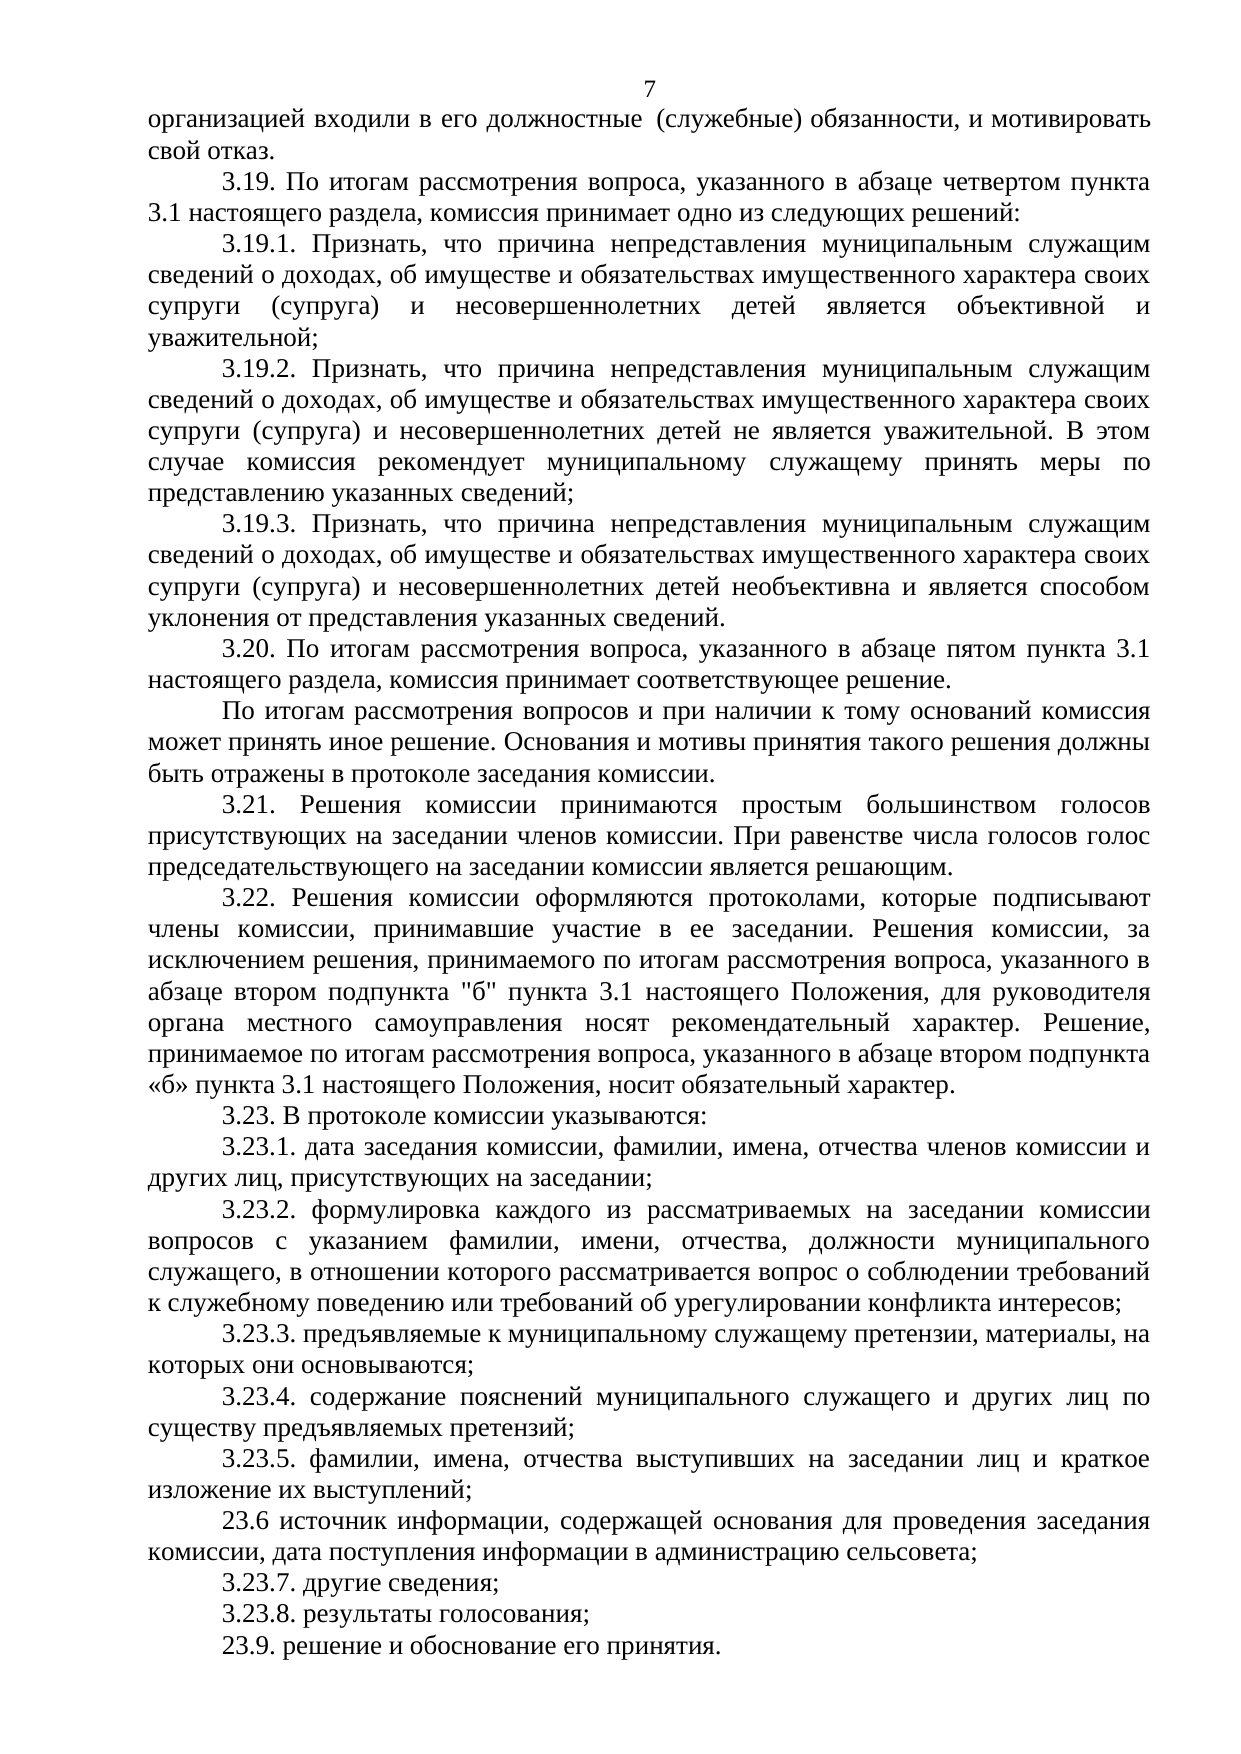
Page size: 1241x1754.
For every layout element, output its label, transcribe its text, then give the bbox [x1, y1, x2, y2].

text 3.19. По итогам рассмотрения вопроса, указанного в абзаце четвертом пункта 3.1 настоящего раздела, комиссия принимает одно из следующих решений: [148, 165, 1152, 227]
text 3.23.1. дата заседания комиссии, фамилии, имена, отчества членов комиссии и других лиц, присутствующих на заседании; [148, 1130, 1152, 1193]
text 3.23.4. содержание пояснений муниципального служащего и других лиц по существу предъявляемых претензий; [148, 1379, 1152, 1442]
text 3.19.1. Признать, что причина непредставления муниципальным служащим сведений о доходах, об имуществе и обязательствах имущественного характера своих супруги (супруга) и несовершеннолетних детей является объективной и уважительной; [148, 227, 1152, 352]
text 3.23.5. фамилии, имена, отчества выступивших на заседании лиц и краткое изложение их выступлений; [148, 1442, 1152, 1504]
text 3.23. В протоколе комиссии указываются: [148, 1099, 1152, 1130]
text 23.9. решение и обоснование его принятия. [148, 1629, 1152, 1660]
text 3.23.3. предъявляемые к муниципальному служащему претензии, материалы, на которых они основываются; [148, 1317, 1152, 1379]
text 3.21. Решения комиссии принимаются простым большинством голосов присутствующих на заседании членов комиссии. При равенстве числа голосов голос председательствующего на заседании комиссии является решающим. [148, 788, 1152, 881]
text 23.6 источник информации, содержащей основания для проведения заседания комиссии, дата поступления информации в администрацию сельсовета; [148, 1504, 1152, 1566]
text 3.22. Решения комиссии оформляются протоколами, которые подписывают члены комиссии, принимавшие участие в ее заседании. Решения комиссии, за исключением решения, принимаемого по итогам рассмотрения вопроса, указанного в абзаце втором подпункта "б" пункта 3.1 настоящего Положения, для руководителя органа местного самоуправления носят рекомендательный характер. Решение, принимаемое по итогам рассмотрения вопроса, указанного в абзаце втором подпункта «б» пункта 3.1 настоящего Положения, носит обязательный характер. [148, 881, 1152, 1099]
text 3.19.2. Признать, что причина непредставления муниципальным служащим сведений о доходах, об имуществе и обязательствах имущественного характера своих супруги (супруга) и несовершеннолетних детей не является уважительной. В этом случае комиссия рекомендует муниципальному служащему принять меры по представлению указанных сведений; [148, 352, 1152, 507]
text 3.23.7. другие сведения; [148, 1566, 1152, 1598]
text По итогам рассмотрения вопросов и при наличии к тому оснований комиссия может принять иное решение. Основания и мотивы принятия такого решения должны быть отражены в протоколе заседания комиссии. [148, 694, 1152, 788]
text 3.20. По итогам рассмотрения вопроса, указанного в абзаце пятом пункта 3.1 настоящего раздела, комиссия принимает соответствующее решение. [148, 632, 1152, 694]
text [148, 103, 1152, 165]
text 3.19.3. Признать, что причина непредставления муниципальным служащим сведений о доходах, об имуществе и обязательствах имущественного характера своих супруги (супруга) и несовершеннолетних детей необъективна и является способом уклонения от представления указанных сведений. [148, 507, 1152, 632]
text 3.23.8. результаты голосования; [148, 1598, 1152, 1629]
text 3.23.2. формулировка каждого из рассматриваемых на заседании комиссии вопросов с указанием фамилии, имени, отчества, должности муниципального служащего, в отношении которого рассматривается вопрос о соблюдении требований к служебному поведению или требований об урегулировании конфликта интересов; [148, 1193, 1152, 1317]
